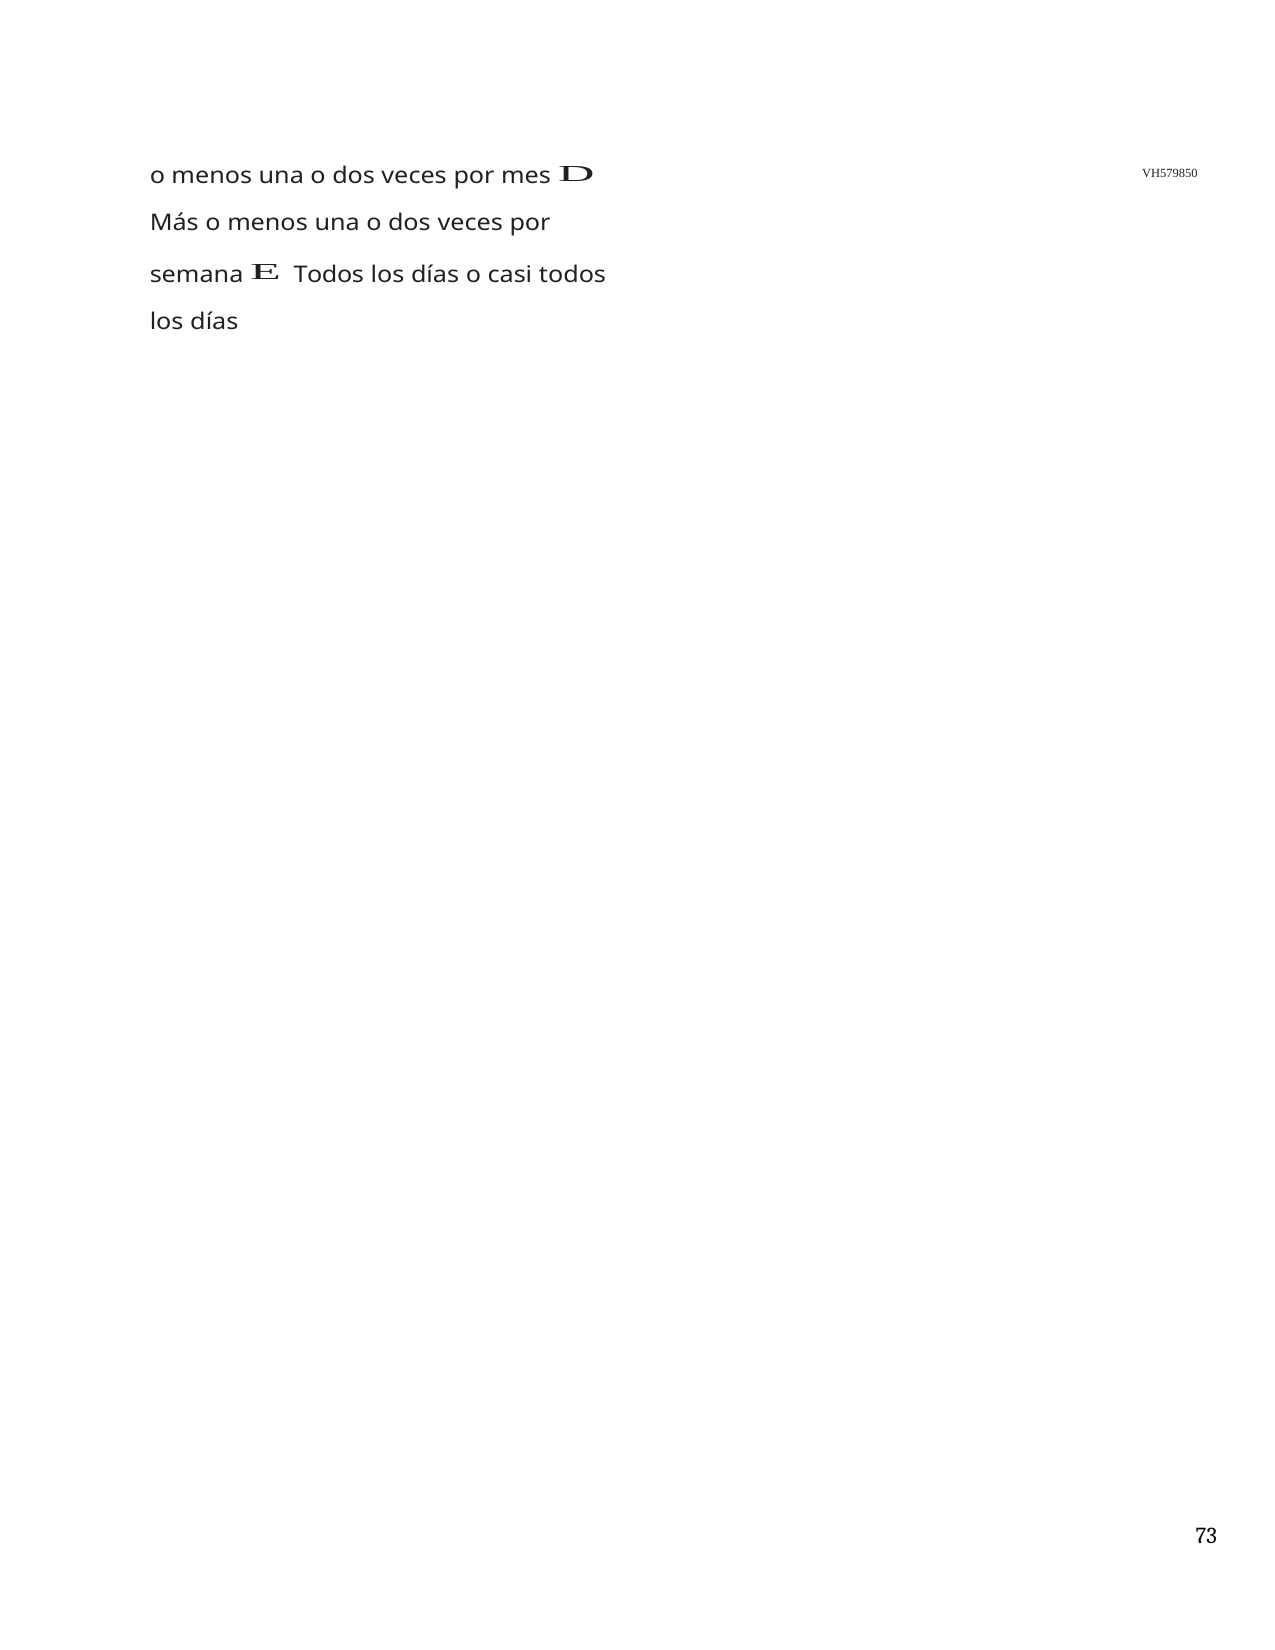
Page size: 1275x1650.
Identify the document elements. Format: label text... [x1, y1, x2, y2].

text VH579850 [1142, 166, 1217, 181]
list Más o menos una o dos veces por mes D Más o menos una o dos veces por semana E Todos los días o casi todos los días [149, 156, 634, 336]
